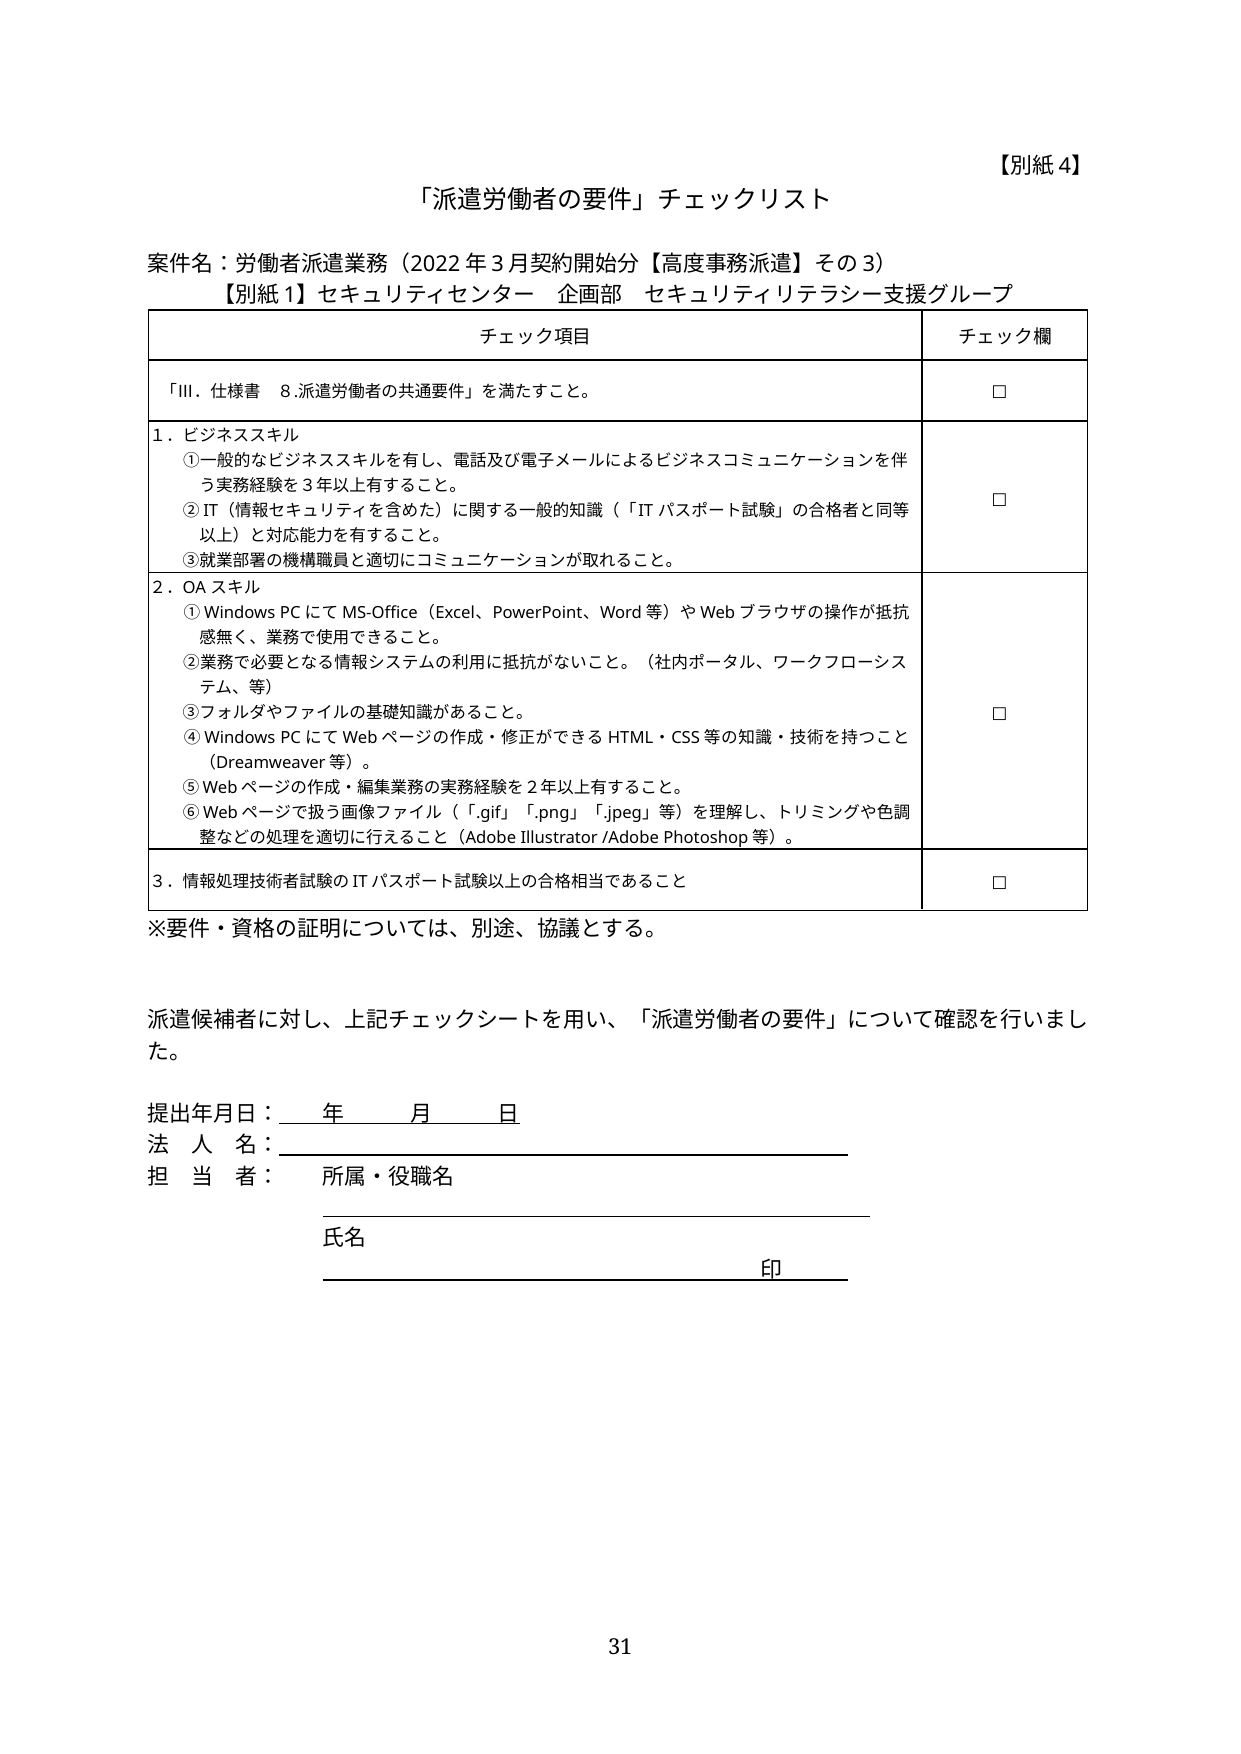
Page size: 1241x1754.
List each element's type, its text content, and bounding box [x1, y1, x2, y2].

table_cell １．ビジネススキル ①一般的なビジネススキルを有し、電話及び電子メールによるビジネスコミュニケーションを伴う実務経験を３年以上有すること。 ②IT（情報セキュリティを含めた）に関する一般的知識（「IT パスポート試験」の合格者と同等以上）と対応能力を有すること。 ③就業部署の機構職員と適切にコミュニケーションが取れること。 [149, 422, 921, 572]
text ※要件・資格の証明については、別途、協議とする。 [148, 911, 1092, 943]
table_header チェック項目 [149, 311, 921, 359]
table_cell ３．情報処理技術者試験のITパスポート試験以上の合格相当であること [149, 850, 921, 909]
text 【別紙4】 [148, 148, 1092, 179]
table_cell □ [923, 850, 1087, 909]
text 案件名：労働者派遣業務（2022年3月契約開始分【高度事務派遣】その3） [148, 246, 1092, 277]
text 派遣候補者に対し、上記チェックシートを用い、「派遣労働者の要件」について確認を行いました。 [148, 1002, 1092, 1066]
text 提出年月日： 年 月 日 [148, 1096, 1092, 1127]
table_cell □ [923, 573, 1087, 848]
table_header チェック欄 [923, 311, 1087, 359]
text 「派遣労働者の要件」チェックリスト [148, 179, 1092, 216]
text 担 当 者： 所属・役職名 [148, 1159, 1092, 1191]
table_cell 「Ⅲ．仕様書 ８.派遣労働者の共通要件」を満たすこと。 [149, 361, 921, 420]
text 印 [235, 1252, 1092, 1284]
table_cell ２．OA スキル ①Windows PCにてMS-Office（Excel、PowerPoint、Word等）やWebブラウザの操作が抵抗感無く、業務で使用できること。 ②業務で必要となる情報システムの利用に抵抗がないこと。（社内ポータル、ワークフローシステム、等） ③フォルダやファイルの基礎知識があること。 ④Windows PCにてWebページの作成・修正ができるHTML・CSS等の知識・技術を持つこと（Dreamweaver等）。 ⑤Webページの作成・編集業務の実務経験を２年以上有すること。 ⑥Webページで扱う画像ファイル（「.gif」「.png」「.jpeg」等）を理解し、トリミングや色調整などの処理を適切に行えること（Adobe Illustrator /Adobe Photoshop等）。 [149, 573, 921, 848]
text 法 人 名： [148, 1127, 1092, 1159]
text 【別紙1】セキュリティセンター 企画部 セキュリティリテラシー支援グループ [148, 277, 1092, 309]
text 氏名 [235, 1220, 1092, 1252]
table_cell □ [923, 422, 1087, 572]
table_cell □ [923, 361, 1087, 420]
